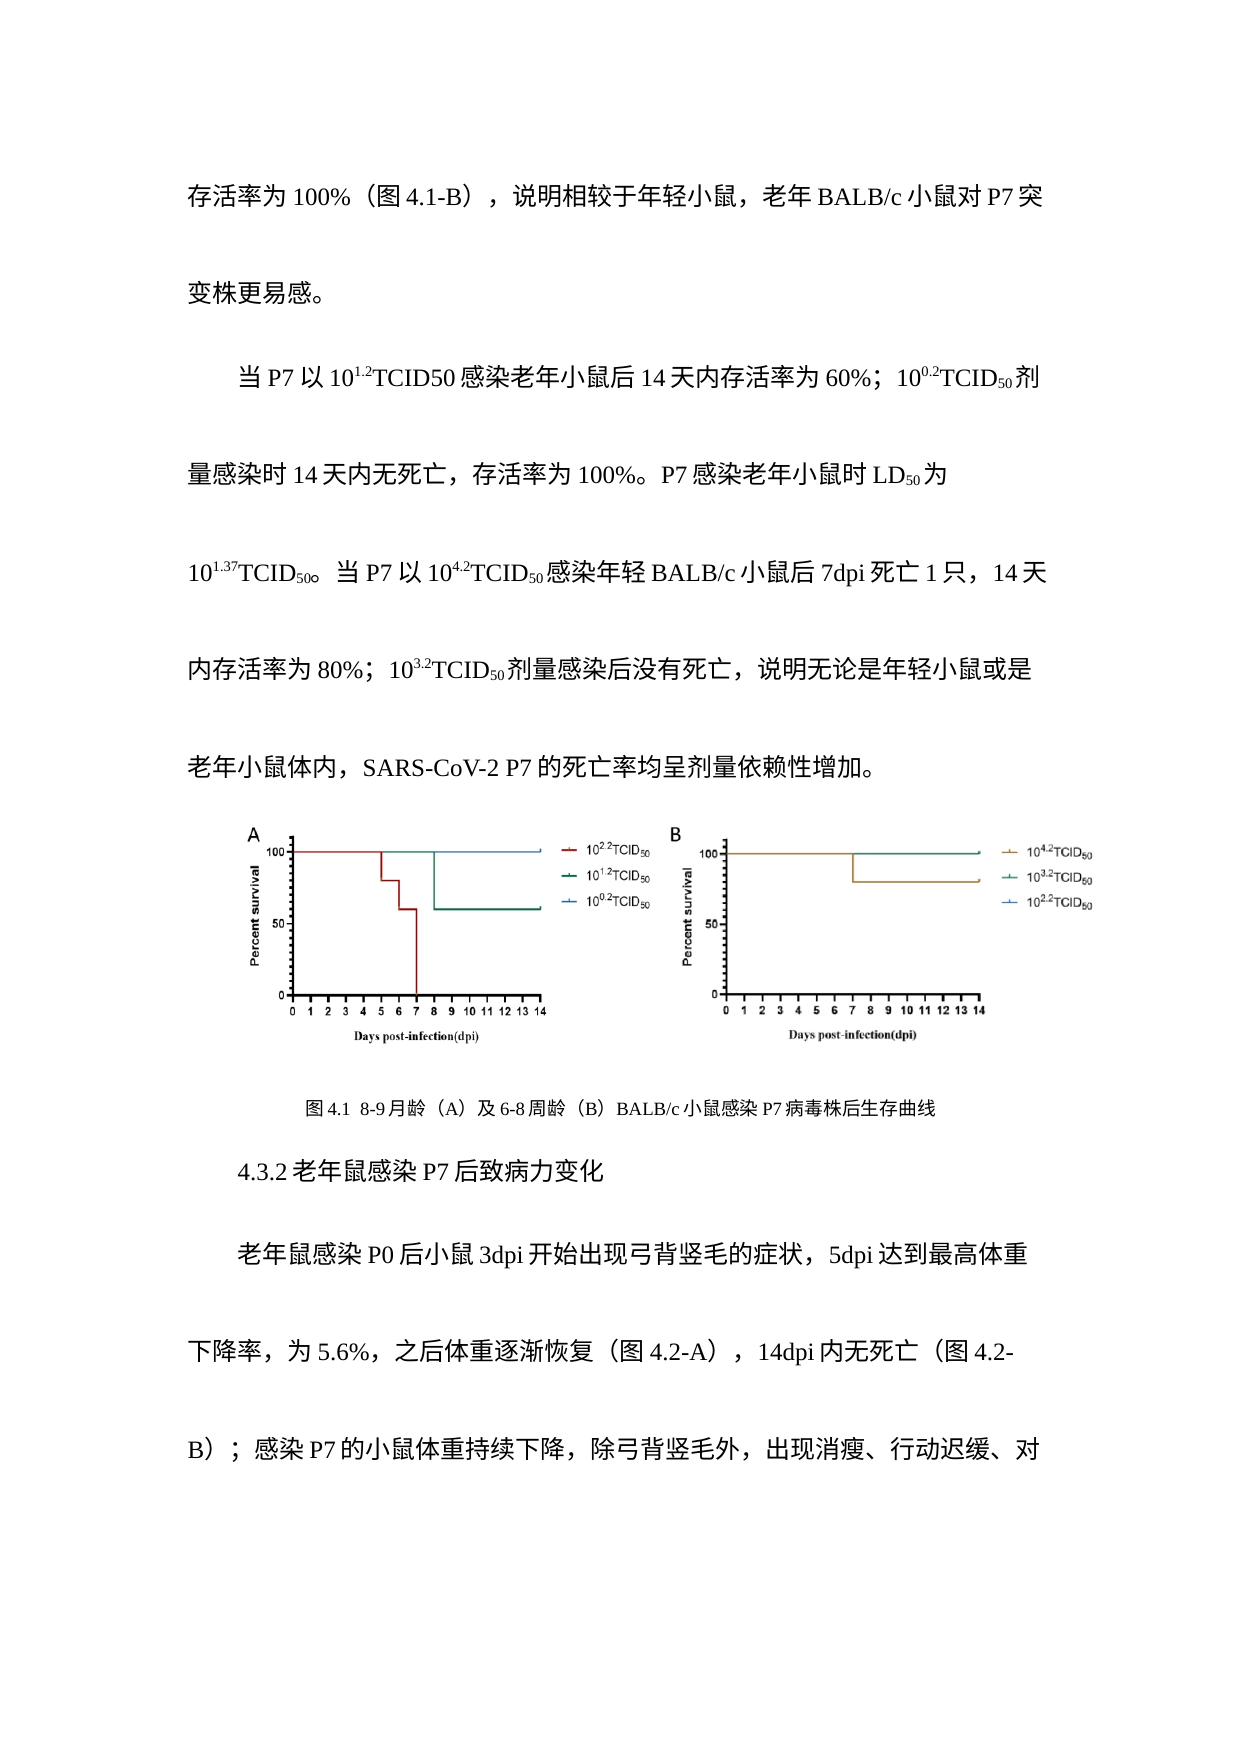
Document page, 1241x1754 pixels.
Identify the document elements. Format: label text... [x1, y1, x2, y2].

picture [237, 815, 1103, 1056]
text 当P7以101.2TCID50感染老年小鼠后14天内存活率为60%；100.2TCID50剂量感染时14天内无死亡，存活率为100%。P7感染老年小鼠时LD50为101.37TCID50。当P7以104.2TCID50感染年轻BALB/c小鼠后7dpi死亡1只，14天内存活率为80%；103.2TCID50剂量感染后没有死亡，说明无论是年轻小鼠或是老年小鼠体内，SARS-CoV-2 P7的死亡率均呈剂量依赖性增加。 [187, 343, 1053, 798]
text 图4.1 8-9月龄（A）及6-8周龄（B）BALB/c小鼠感染P7病毒株后生存曲线 [187, 1091, 1053, 1123]
text 4.3.2老年鼠感染P7后致病力变化 [187, 1137, 1053, 1202]
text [187, 1220, 1053, 1480]
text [187, 162, 1053, 324]
